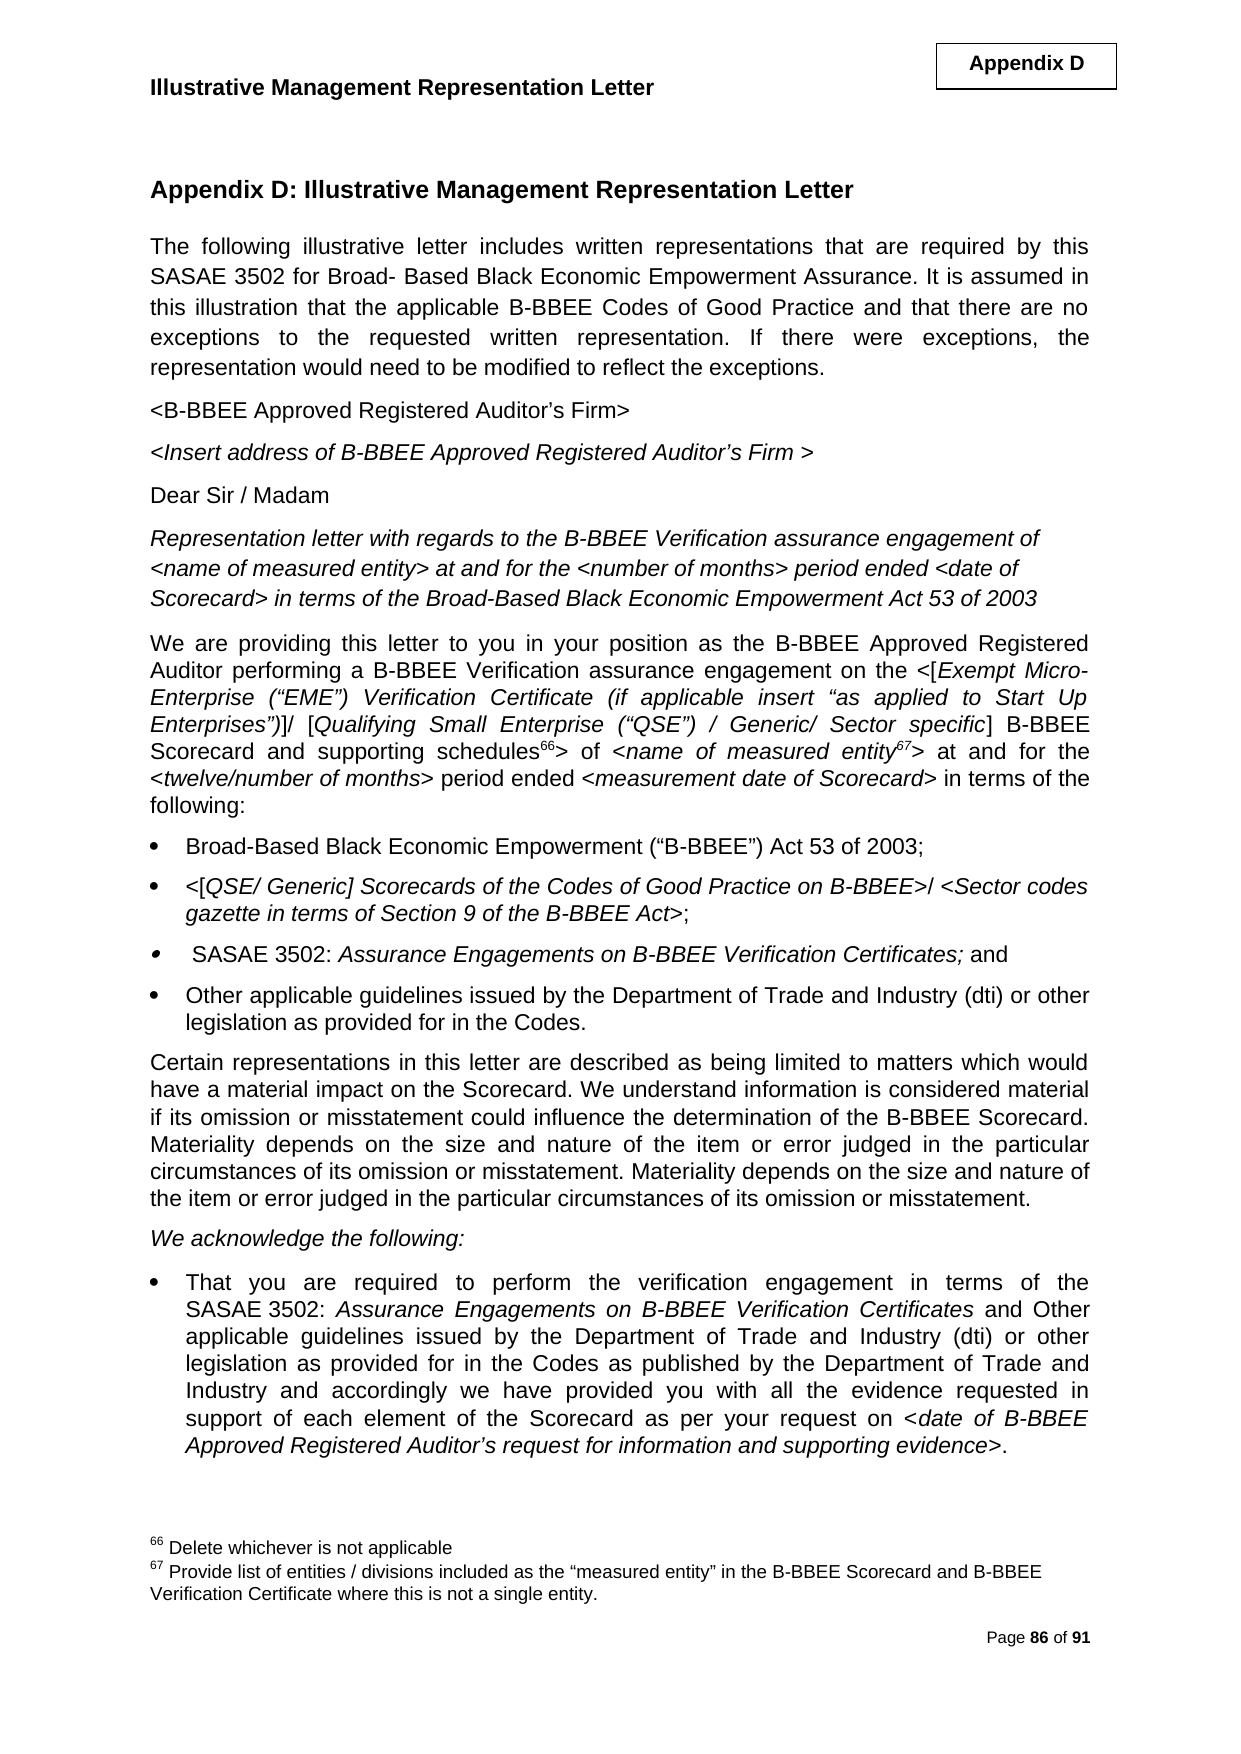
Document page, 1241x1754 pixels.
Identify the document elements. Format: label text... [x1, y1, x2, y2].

text We are providing this letter to you in your position as the B-BBEE Approved Registered Auditor performing a B-BBEE Verification assurance engagement on the <[Exempt Micro-Enterprise (“EME”) Verification Certificate (if applicable insert “as applied to Start Up Enterprises”)]/ [Qualifying Small Enterprise (“QSE”) / Generic/ Sector specific] B-BBEE Scorecard and supporting schedules> of <name of measured entity> at and for the <twelve/number of months> period ended <measurement date of Scorecard> in terms of the following: [150, 629, 1090, 818]
text Representation letter with regards to the B-BBEE Verification assurance engagement of <name of measured entity> at and for the <number of months> period ended <date of Scorecard> in terms of the Broad-Based Black Economic Empowerment Act 53 of 2003 [150, 525, 1090, 611]
text Certain representations in this letter are described as being limited to matters which would have a material impact on the Scorecard. We understand information is considered material if its omission or misstatement could influence the determination of the B-BBEE Scorecard. Materiality depends on the size and nature of the item or error judged in the particular circumstances of its omission or misstatement. Materiality depends on the size and nature of the item or error judged in the particular circumstances of its omission or misstatement. [150, 1049, 1090, 1211]
text <B-BBEE Approved Registered Auditor’s Firm> [150, 397, 1090, 423]
list Other applicable guidelines issued by the Department of Trade and Industry (dti) or other legislation as provided for in the Codes. [150, 981, 1090, 1035]
list Broad-Based Black Economic Empowerment (“B-BBEE”) Act 53 of 2003; [150, 832, 1090, 859]
list That you are required to perform the verification engagement in terms of the SASAE 3502: Assurance Engagements on B-BBEE Verification Certificates and Other applicable guidelines issued by the Department of Trade and Industry (dti) or other legislation as provided for in the Codes as published by the Department of Trade and Industry and accordingly we have provided you with all the evidence requested in support of each element of the Scorecard as per your request on <date of B-BBEE Approved Registered Auditor’s request for information and supporting evidence>. [150, 1268, 1090, 1458]
list SASAE 3502: Assurance Engagements on B-BBEE Verification Certificates; and [150, 940, 1090, 967]
subtitle Appendix D: Illustrative Management Representation Letter [150, 175, 1090, 204]
text We acknowledge the following: [150, 1225, 1090, 1251]
text Dear Sir / Madam [150, 482, 1090, 508]
list <[QSE/ Generic] Scorecards of the Codes of Good Practice on B-BBEE>/ <Sector codes gazette in terms of Section 9 of the B-BBEE Act>; [150, 873, 1090, 927]
text The following illustrative letter includes written representations that are required by this SASAE 3502 for Broad- Based Black Economic Empowerment Assurance. It is assumed in this illustration that the applicable B-BBEE Codes of Good Practice and that there are no exceptions to the requested written representation. If there were exceptions, the representation would need to be modified to reflect the exceptions. [150, 233, 1090, 380]
text <Insert address of B-BBEE Approved Registered Auditor’s Firm > [150, 439, 1090, 466]
